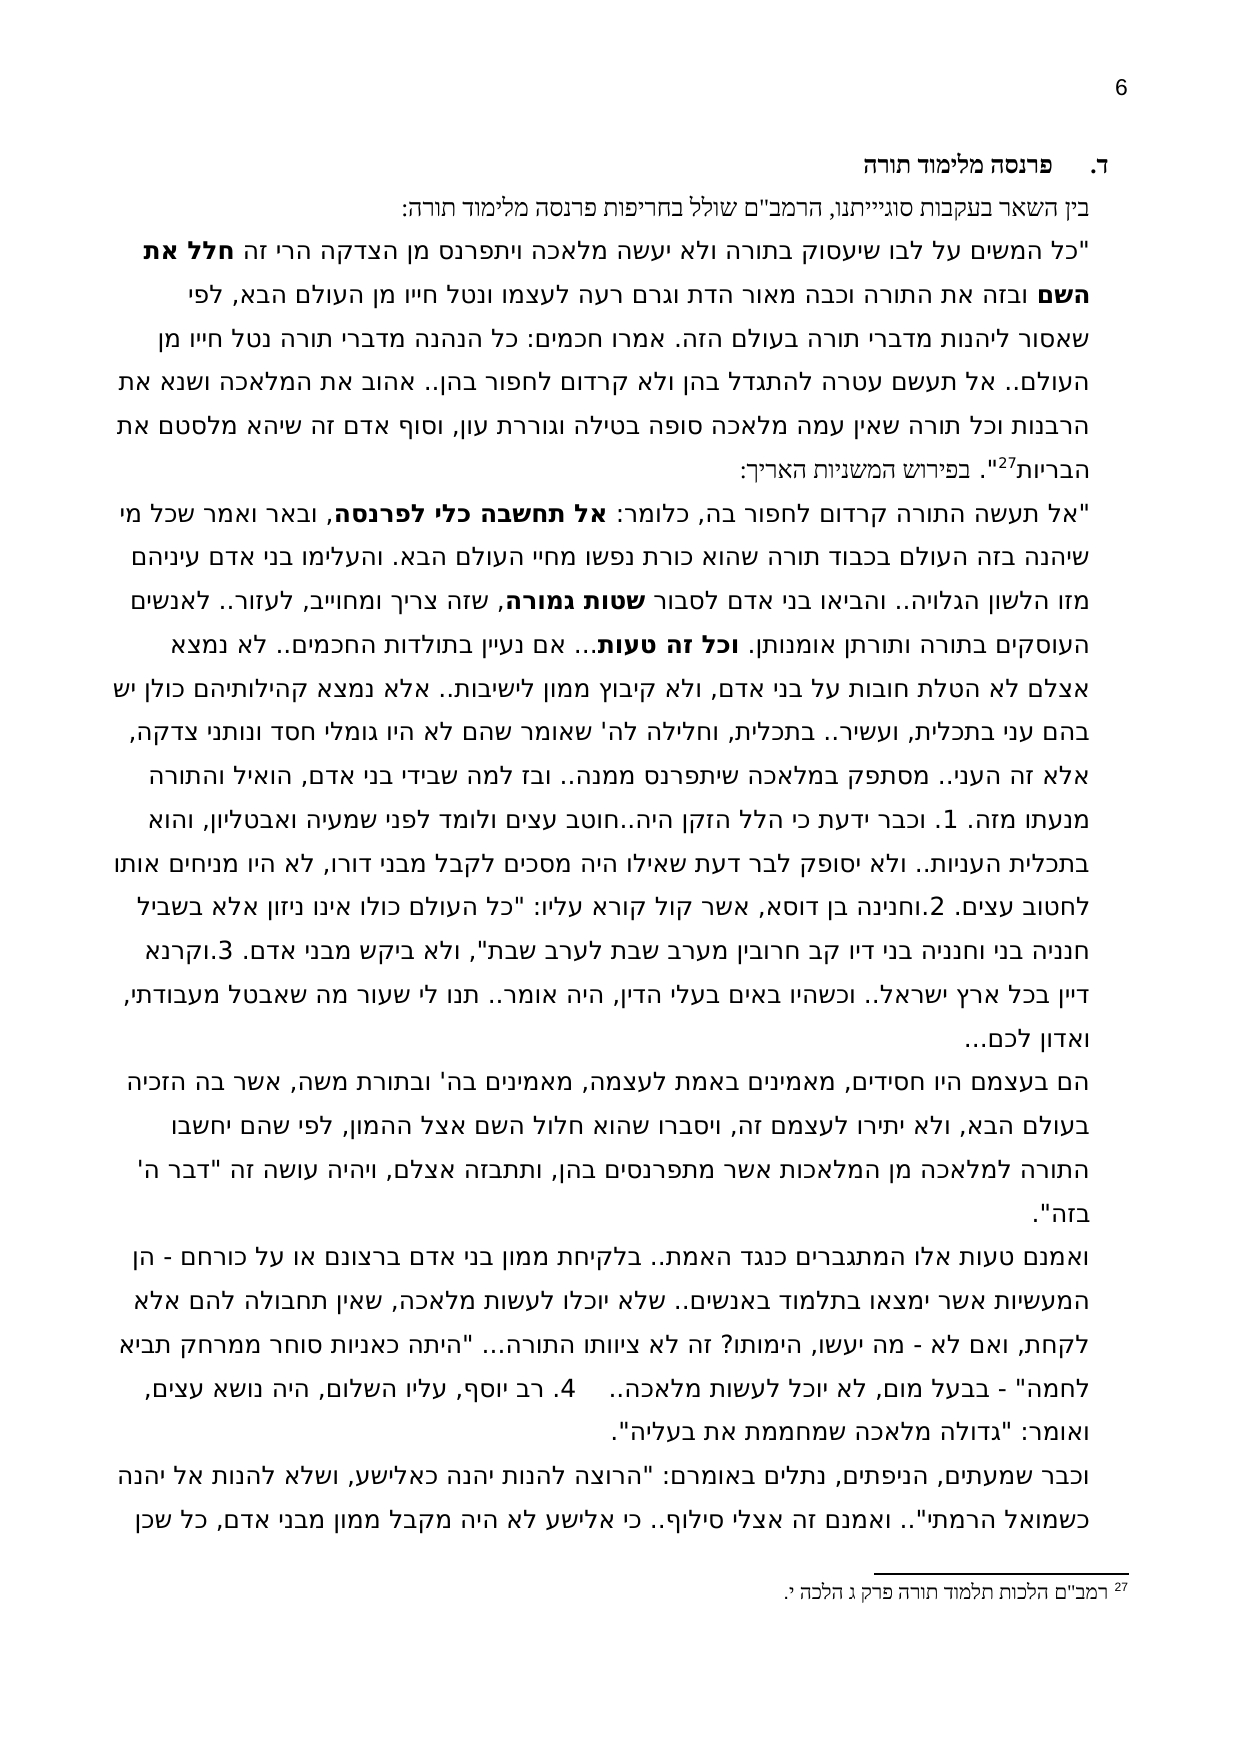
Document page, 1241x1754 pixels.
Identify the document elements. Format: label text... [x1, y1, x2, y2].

text "כל המשים על לבו שיעסוק בתורה ולא יעשה מלאכה ויתפרנס מן הצדקה הרי זה חלל את השם ובזה את התורה וכבה מאור הדת וגרם רעה לעצמו ונטל חייו מן העולם הבא, לפי שאסור ליהנות מדברי תורה בעולם הזה. אמרו חכמים: כל הנהנה מדברי תורה נטל חייו מן העולם.. אל תעשם עטרה להתגדל בהן ולא קרדום לחפור בהן.. אהוב את המלאכה ושנא את הרבנות וכל תורה שאין עמה מלאכה סופה בטילה וגוררת עון, וסוף אדם זה שיהא מלסטם את הבריות". בפירוש המשניות האריך: [112, 236, 1090, 484]
text ואמנם טעות אלו המתגברים כנגד האמת.. בלקיחת ממון בני אדם ברצונם או על כורחם - הן המעשיות אשר ימצאו בתלמוד באנשים.. שלא יוכלו לעשות מלאכה, שאין תחבולה להם אלא לקחת, ואם לא - מה יעשו, הימותו? זה לא ציוותו התורה... "היתה כאניות סוחר ממרחק תביא לחמה" - בבעל מום, לא יוכל לעשות מלאכה.. 4. רב יוסף, עליו השלום, היה נושא עצים, ואומר: "גדולה מלאכה שמחממת את בעליה". [112, 1243, 1090, 1447]
text הם בעצמם היו חסידים, מאמינים באמת לעצמה, מאמינים בה' ובתורת משה, אשר בה הזכיה בעולם הבא, ולא יתירו לעצמם זה, ויסברו שהוא חלול השם אצל ההמון, לפי שהם יחשבו התורה למלאכה מן המלאכות אשר מתפרנסים בהן, ותתבזה אצלם, ויהיה עושה זה "דבר ה' בזה". [112, 1068, 1090, 1228]
list פרנסה מלימוד תורה [112, 150, 1090, 179]
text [112, 1461, 1090, 1534]
text "אל תעשה התורה קרדום לחפור בה, כלומר: אל תחשבה כלי לפרנסה, ובאר ואמר שכל מי שיהנה בזה העולם בכבוד תורה שהוא כורת נפשו מחיי העולם הבא. והעלימו בני אדם עיניהם מזו הלשון הגלויה.. והביאו בני אדם לסבור שטות גמורה, שזה צריך ומחוייב, לעזור.. לאנשים העוסקים בתורה ותורתן אומנותן. וכל זה טעות... אם נעיין בתולדות החכמים.. לא נמצא אצלם לא הטלת חובות על בני אדם, ולא קיבוץ ממון לישיבות.. אלא נמצא קהילותיהם כולן יש בהם עני בתכלית, ועשיר.. בתכלית, וחלילה לה' שאומר שהם לא היו גומלי חסד ונותני צדקה, אלא זה העני.. מסתפק במלאכה שיתפרנס ממנה.. ובז למה שבידי בני אדם, הואיל והתורה מנעתו מזה. 1. וכבר ידעת כי הלל הזקן היה..חוטב עצים ולומד לפני שמעיה ואבטליון, והוא בתכלית העניות.. ולא יסופק לבר דעת שאילו היה מסכים לקבל מבני דורו, לא היו מניחים אותו לחטוב עצים. 2.וחנינה בן דוסא, אשר קול קורא עליו: "כל העולם כולו אינו ניזון אלא בשביל חנניה בני וחנניה בני דיו קב חרובין מערב שבת לערב שבת", ולא ביקש מבני אדם. 3.וקרנא דיין בכל ארץ ישראל.. וכשהיו באים בעלי הדין, היה אומר.. תנו לי שעור מה שאבטל מעבודתי, ואדון לכם... [112, 499, 1090, 1053]
text בין השאר בעקבות סוגיייתנו, הרמב"ם שולל בחריפות פרנסה מלימוד תורה: [112, 193, 1090, 222]
